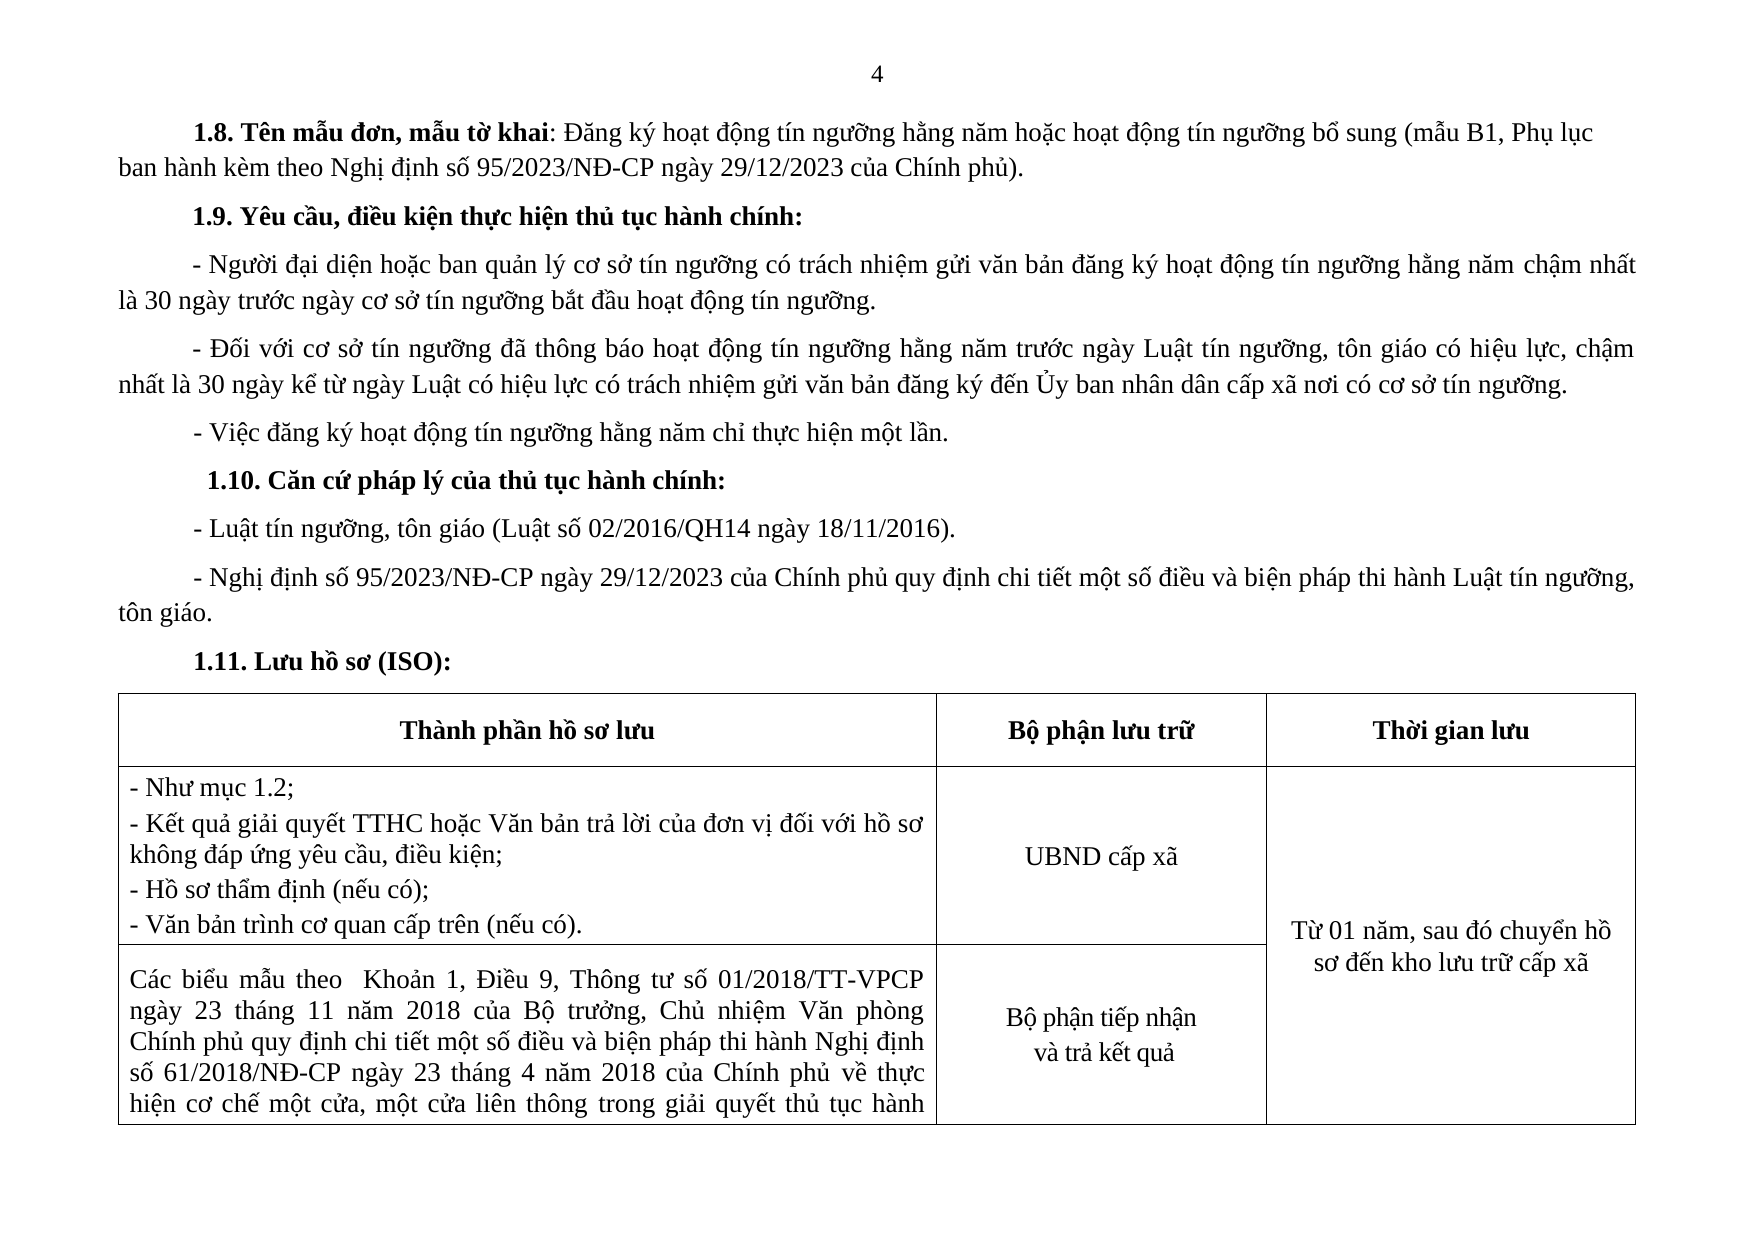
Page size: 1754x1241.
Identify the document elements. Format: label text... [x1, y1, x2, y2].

table_cell UBND cấp xã [937, 767, 1266, 944]
text 1.11. Lưu hồ sơ (ISO): [118, 644, 1636, 676]
text 1.8. Tên mẫu đơn, mẫu tờ khai: Đăng ký hoạt động tín ngưỡng hằng năm hoặc hoạt động tín ngưỡng bổ sung (mẫu B1, Phụ lục ban hành kèm theo Nghị định số 95/2023/NĐ-CP ngày 29/12/2023 của Chính phủ). [118, 116, 1636, 183]
table_cell - Như mục 1.2; - Kết quả giải quyết TTHC hoặc Văn bản trả lời của đơn vị đối với hồ sơ không đáp ứng yêu cầu, điều kiện; - Hồ sơ thẩm định (nếu có); - Văn bản trình cơ quan cấp trên (nếu có). [119, 767, 936, 944]
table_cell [119, 945, 936, 1124]
text 1.9. Yêu cầu, điều kiện thực hiện thủ tục hành chính: [118, 200, 1636, 231]
text - Luật tín ngưỡng, tôn giáo (Luật số 02/2016/QH14 ngày 18/11/2016). [118, 512, 1636, 543]
table_header Thời gian lưu [1267, 694, 1635, 766]
text - Nghị định số 95/2023/NĐ-CP ngày 29/12/2023 của Chính phủ quy định chi tiết một số điều và biện pháp thi hành Luật tín ngưỡng, tôn giáo. [118, 561, 1636, 627]
text - Việc đăng ký hoạt động tín ngưỡng hằng năm chỉ thực hiện một lần. [118, 416, 1636, 447]
text - Đối với cơ sở tín ngưỡng đã thông báo hoạt động tín ngưỡng hằng năm trước ngày Luật tín ngưỡng, tôn giáo có hiệu lực, chậm nhất là 30 ngày kể từ ngày Luật có hiệu lực có trách nhiệm gửi văn bản đăng ký đến Ủy ban nhân dân cấp xã nơi có cơ sở tín ngưỡng. [118, 332, 1636, 399]
text 1.10. Căn cứ pháp lý của thủ tục hành chính: [118, 464, 1636, 495]
table_cell Từ 01 năm, sau đó chuyển hồ sơ đến kho lưu trữ cấp xã [1267, 767, 1635, 1124]
text - Người đại diện hoặc ban quản lý cơ sở tín ngưỡng có trách nhiệm gửi văn bản đăng ký hoạt động tín ngưỡng hằng năm chậm nhất là 30 ngày trước ngày cơ sở tín ngưỡng bắt đầu hoạt động tín ngưỡng. [118, 248, 1636, 315]
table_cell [937, 945, 1266, 1124]
table_header Thành phần hồ sơ lưu [119, 694, 936, 766]
table_header Bộ phận lưu trữ [937, 694, 1266, 766]
